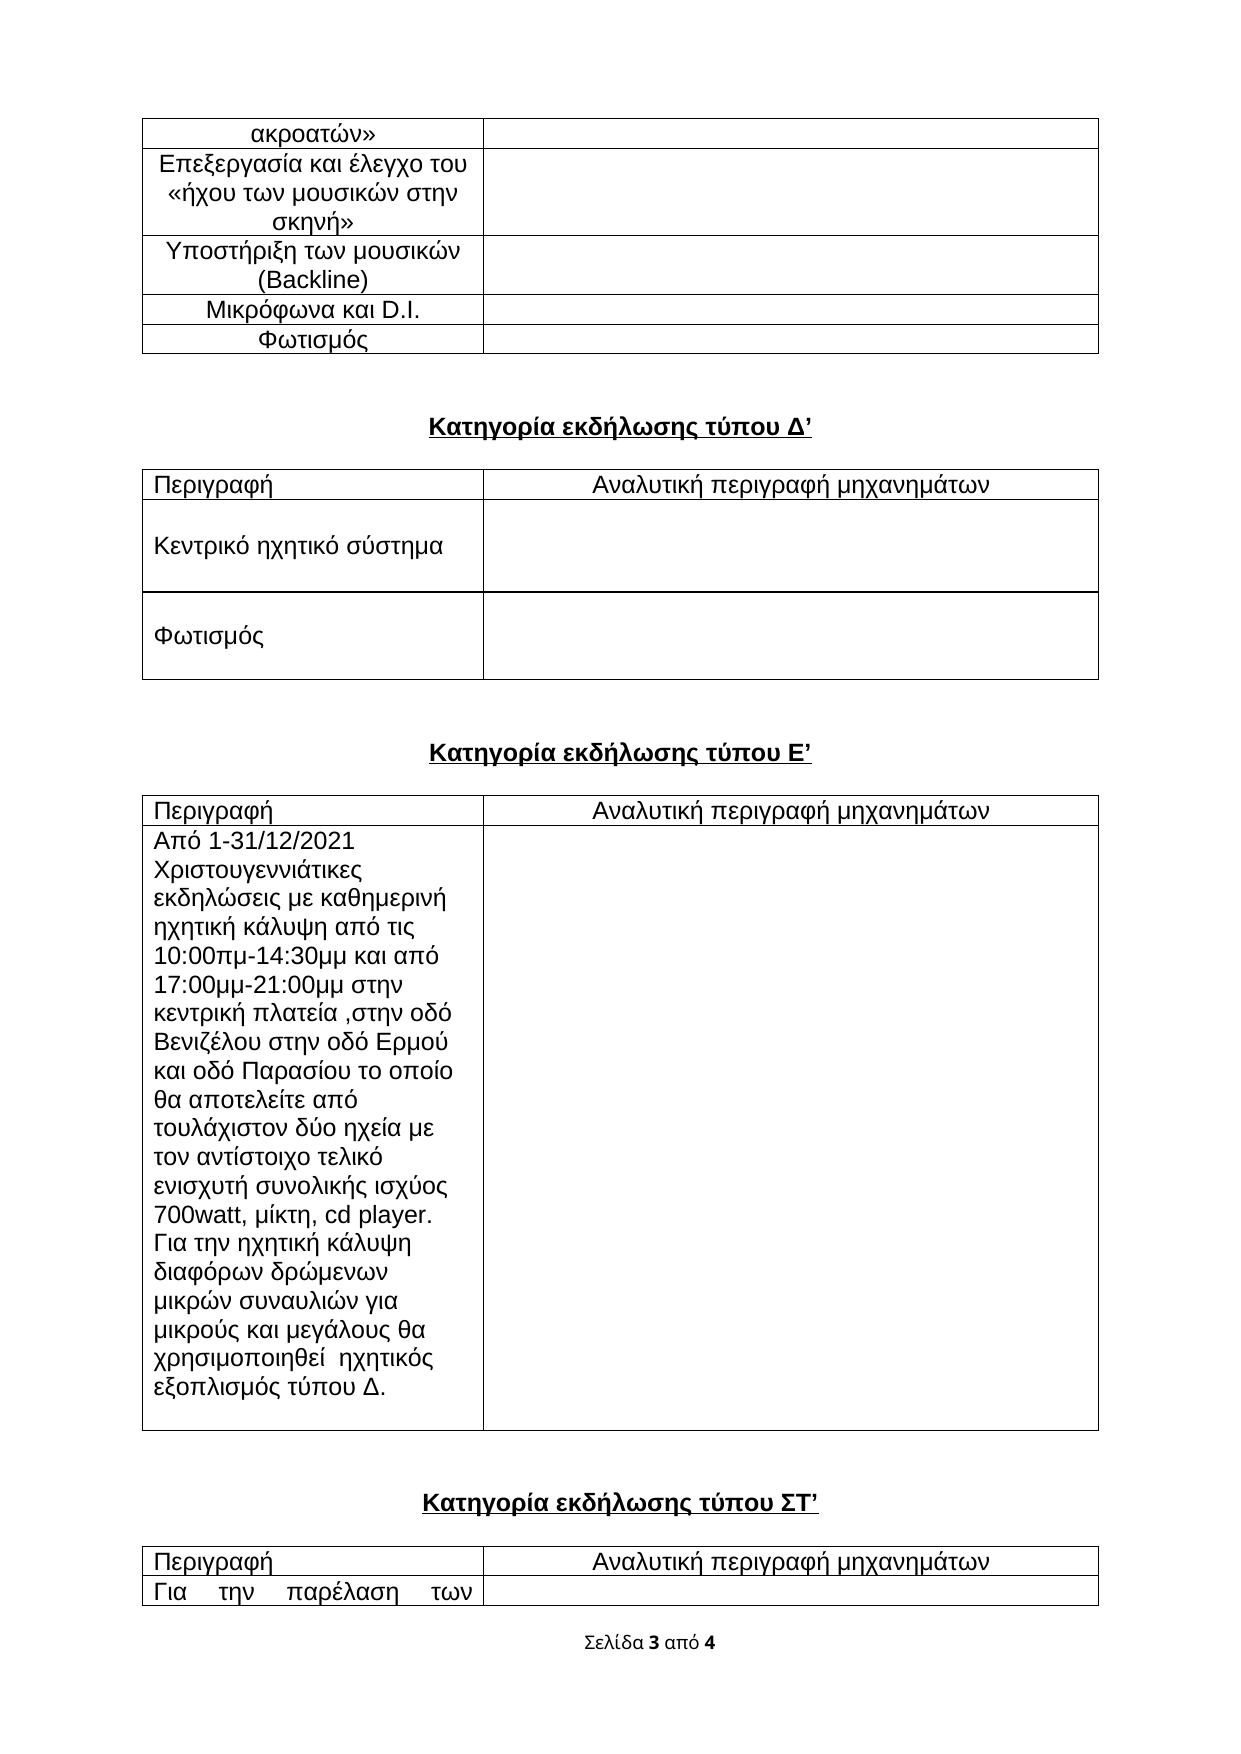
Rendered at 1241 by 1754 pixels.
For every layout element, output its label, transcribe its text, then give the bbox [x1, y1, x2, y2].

table_cell Υποστήριξη των μουσικών (Backline) [143, 236, 483, 294]
table_cell [484, 119, 1098, 148]
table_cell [143, 1576, 483, 1605]
table_cell [484, 826, 1098, 1429]
table_cell Μικρόφωνα και D.I. [143, 295, 483, 323]
table_header Περιγραφή [143, 1547, 483, 1575]
table_cell [484, 295, 1098, 323]
table_header Αναλυτική περιγραφή μηχανημάτων [484, 796, 1098, 825]
table_header Περιγραφή [143, 796, 483, 825]
table_cell Επεξεργασία και έλεγχο του «ήχου των μουσικών στην σκηνή» [143, 149, 483, 235]
table_cell [484, 325, 1098, 353]
table_cell [484, 593, 1098, 679]
text Κατηγορία εκδήλωσης τύπου Δ’ [118, 412, 1122, 441]
table_header Αναλυτική περιγραφή μηχανημάτων [484, 470, 1098, 499]
text Κατηγορία εκδήλωσης τύπου ΣΤ’ [118, 1488, 1122, 1517]
table_cell Φωτισμός [143, 325, 483, 353]
table_cell [484, 236, 1098, 294]
table_cell Από 1-31/12/2021 Χριστουγεννιάτικες εκδηλώσεις με καθημερινή ηχητική κάλυψη από τις 10:00πμ-14:30μμ και από 17:00μμ-21:00μμ στην κεντρική πλατεία ,στην οδό Βενιζέλου στην οδό Ερμού και οδό Παρασίου το οποίο θα αποτελείτε από τουλάχιστον δύο ηχεία με τον αντίστοιχο τελικό ενισχυτή συνολικής ισχύος 700watt, μίκτη, cd player. Για την ηχητική κάλυψη διαφόρων δρώμενων μικρών συναυλιών για μικρούς και μεγάλους θα χρησιμοποιηθεί ηχητικός εξοπλισμός τύπου Δ. [143, 826, 483, 1429]
table_header Αναλυτική περιγραφή μηχανημάτων [484, 1547, 1098, 1575]
table_cell [484, 149, 1098, 235]
text Κατηγορία εκδήλωσης τύπου Ε’ [118, 737, 1122, 766]
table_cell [143, 119, 483, 148]
table_cell [484, 1576, 1098, 1605]
table_cell [484, 500, 1098, 591]
table_header Περιγραφή [143, 470, 483, 499]
table_cell Φωτισμός [143, 593, 483, 679]
table_cell Κεντρικό ηχητικό σύστημα [143, 500, 483, 591]
